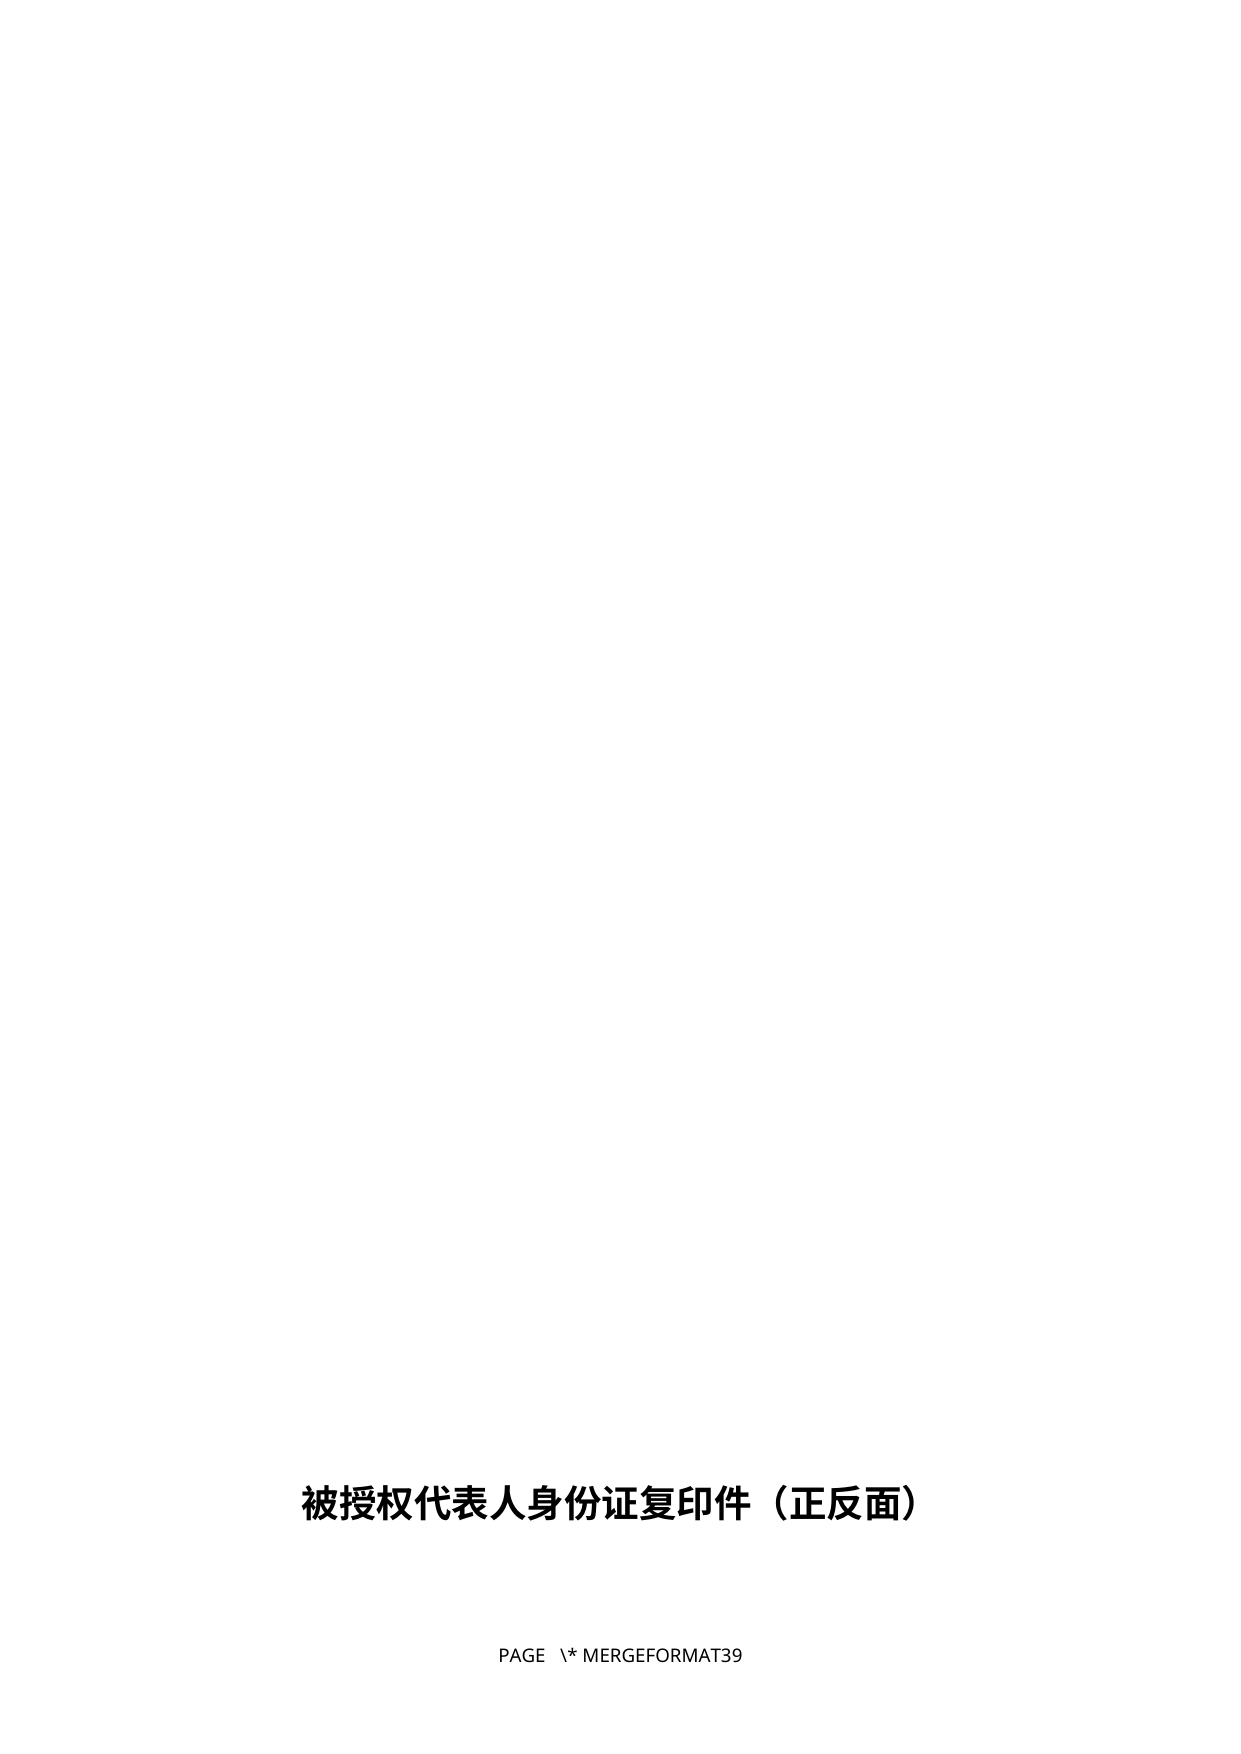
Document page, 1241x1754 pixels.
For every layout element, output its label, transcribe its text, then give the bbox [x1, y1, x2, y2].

text 被授权代表人身份证复印件（正反面） [175, 1468, 1065, 1533]
